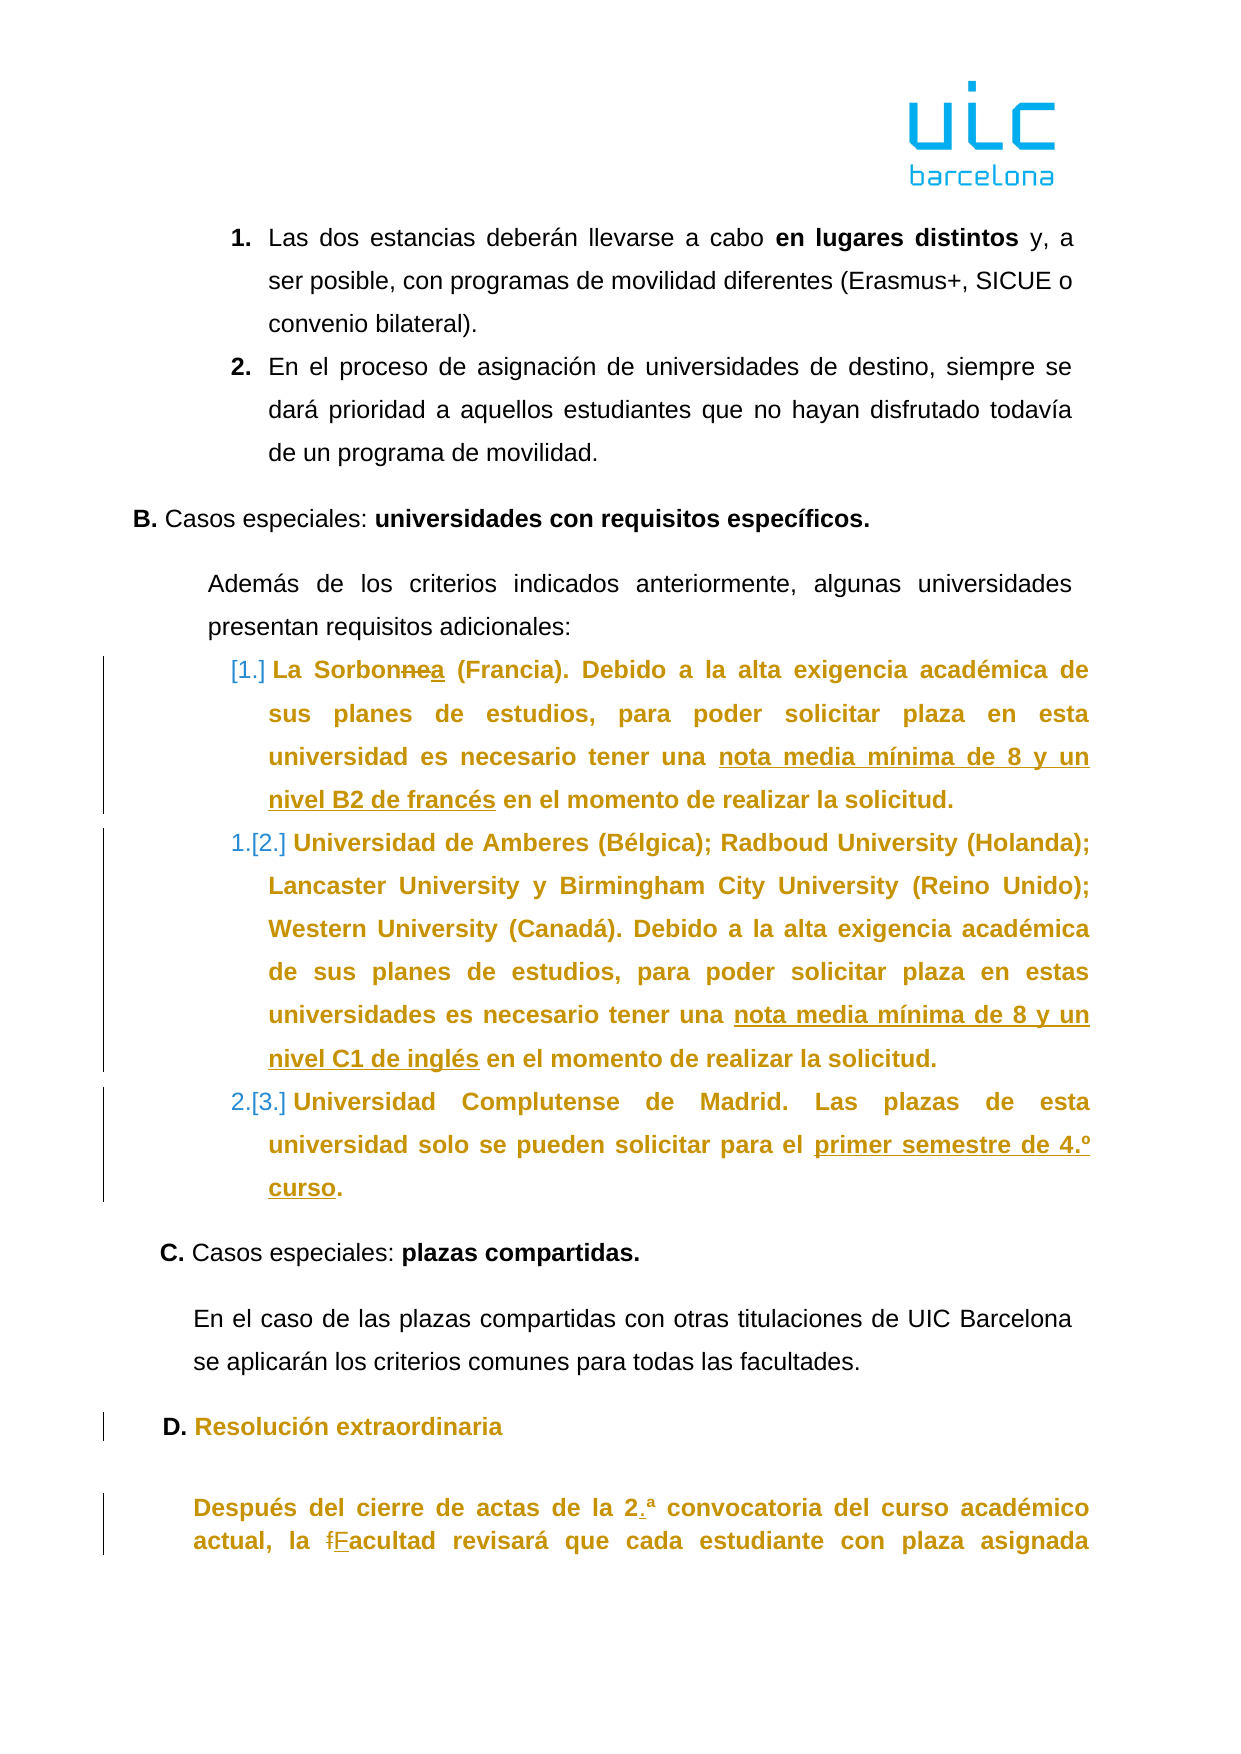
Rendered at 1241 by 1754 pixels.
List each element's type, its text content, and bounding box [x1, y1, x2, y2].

picture [900, 78, 1056, 177]
text D. Resolución extraordinaria [162, 1412, 1074, 1441]
list La Sorbon (Francia). Debido a la alta exigencia académica de sus planes de estudios, para poder solicitar plaza en esta universidad es necesario tener una nota media mínima de 8 y un nivel B2 de francés en el momento de realizar la solicitud. [231, 656, 1090, 814]
text Además de los criterios indicados anteriormente, algunas universidades presentan requisitos adicionales: [208, 569, 1074, 641]
text En el caso de las plazas compartidas con otras titulaciones de UIC Barcelona se aplicarán los criterios comunes para todas las facultades. [193, 1304, 1074, 1376]
list Universidad Complutense de Madrid. Las plazas de esta universidad solo se pueden solicitar para el primer semestre de 4º curso. [231, 1087, 1090, 1202]
list Las dos estancias deberán llevarse a cabo en lugares distintos y, a ser posible, con programas de movilidad diferentes (Erasmus+, SICUE o convenio bilateral). [231, 177, 1074, 338]
text B. Casos especiales: universidades con requisitos específicos. [133, 504, 1074, 533]
list En el proceso de asignación de universidades de destino, siempre se dará prioridad a aquellos estudiantes que no hayan disfrutado todavía de un programa de movilidad. [231, 352, 1074, 467]
list Universidad de Amberes (Bélgica); Radboud University (Holanda); Lancaster University y Birmingham City University (Reino Unido); Western University (Canadá). Debido a la alta exigencia académica de sus planes de estudios, para poder solicitar plaza en estas universidades es necesario tener una nota media mínima de 8 y un nivel C1 de inglés en el momento de realizar la solicitud. [231, 828, 1090, 1072]
text C. Casos especiales: plazas compartidas. [118, 1238, 1074, 1267]
